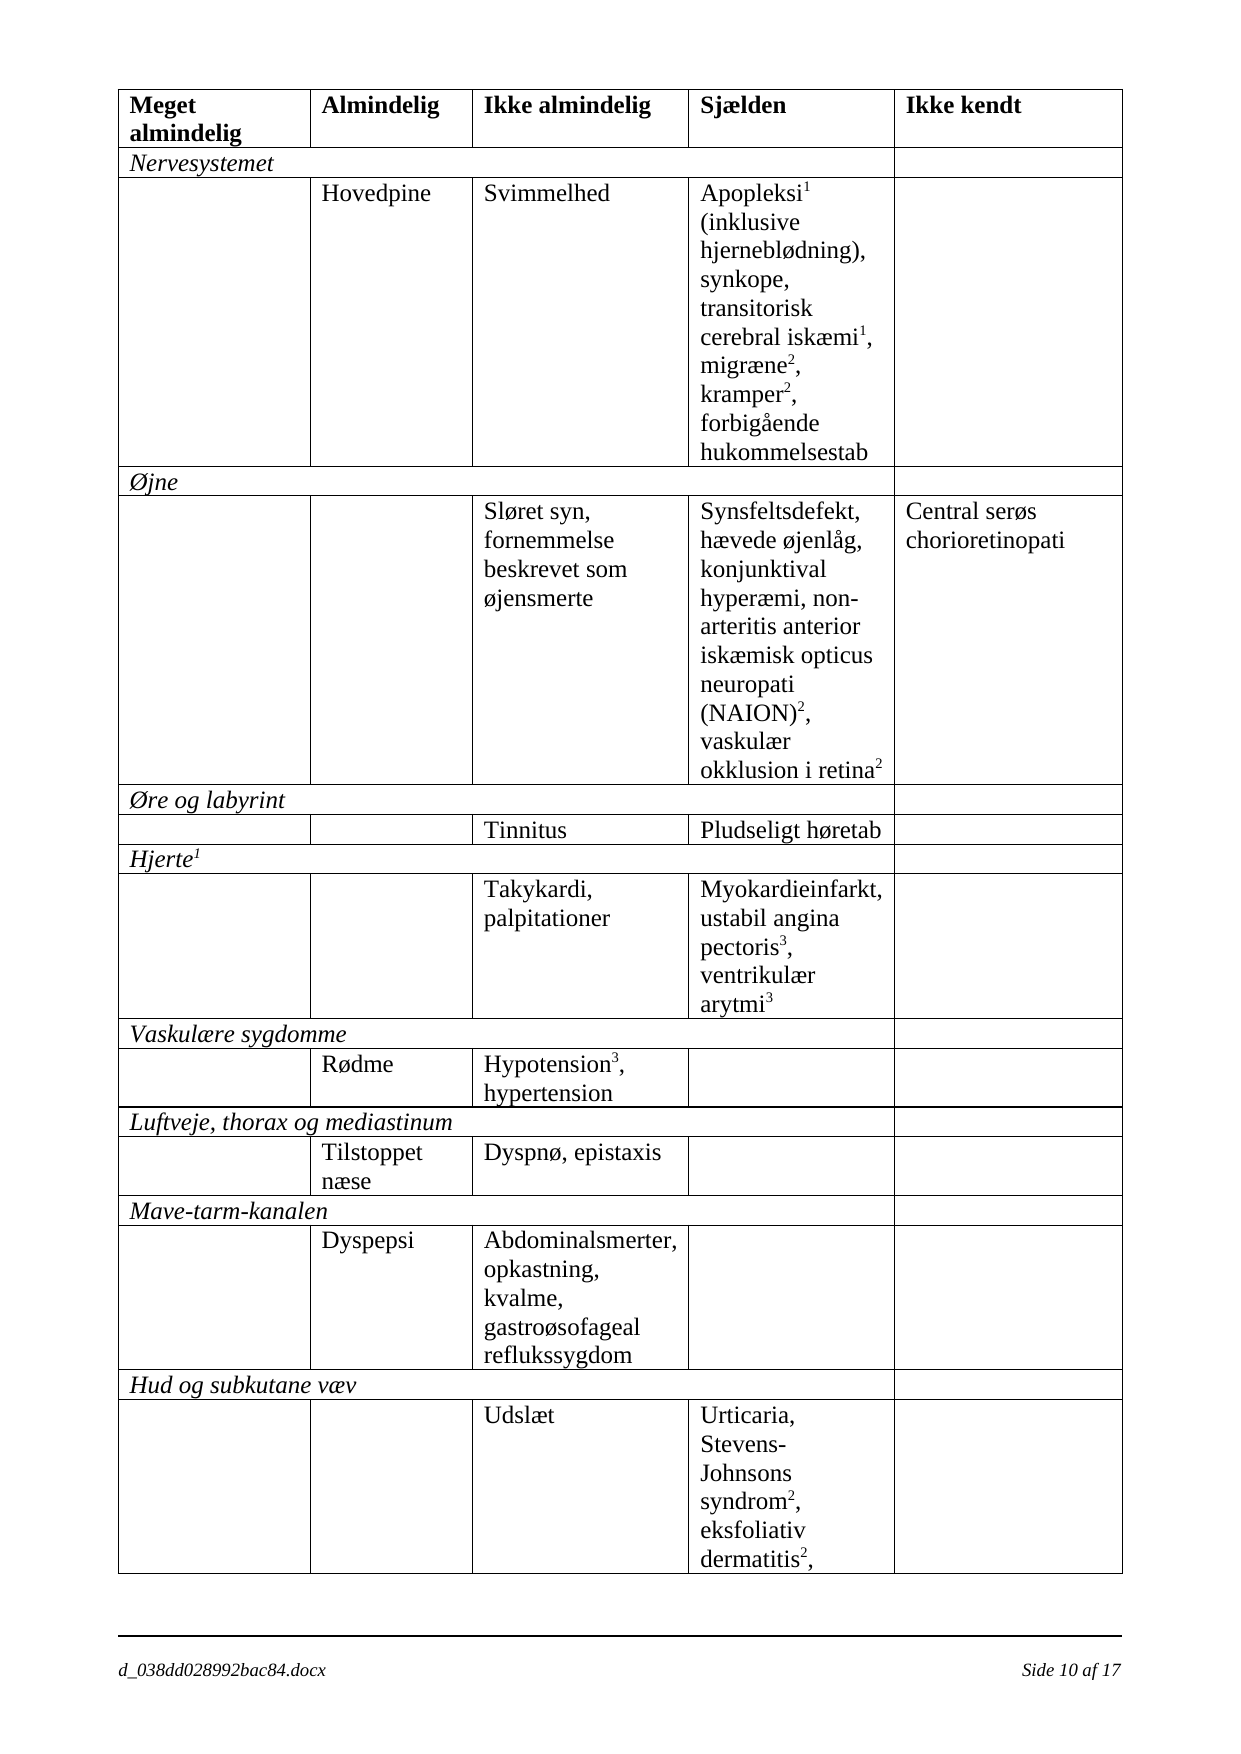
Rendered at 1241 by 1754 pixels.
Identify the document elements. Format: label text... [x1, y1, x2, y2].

table_cell Dyspepsi [311, 1226, 472, 1369]
table_cell Hjerte1 [119, 845, 894, 873]
table_cell [895, 467, 1122, 495]
table_cell Apopleksi1 (inklusive hjerneblødning), synkope, transitorisk cerebral iskæmi1, migræne2, kramper2, forbigående hukommelsestab [689, 178, 894, 466]
table_cell [895, 1108, 1122, 1136]
table_cell Synsfeltsdefekt, hævede øjenlåg, konjunktival hyperæmi, non-arteritis anterior iskæmisk opticus neuropati (NAION)2, vaskulær okklusion i retina2 [689, 496, 894, 784]
table_cell [119, 1137, 310, 1195]
table_header Meget almindelig [119, 90, 310, 147]
table_cell Dyspnø, epistaxis [473, 1137, 688, 1195]
table_cell Takykardi, palpitationer [473, 874, 688, 1018]
table_cell [119, 874, 310, 1018]
table_cell Vaskulære sygdomme [119, 1019, 894, 1048]
table_cell Øjne [119, 467, 894, 495]
table_cell [895, 178, 1122, 466]
table_cell [895, 874, 1122, 1018]
table_cell [311, 1400, 472, 1573]
table_cell Pludseligt høretab [689, 815, 894, 843]
table_cell Øre og labyrint [119, 785, 894, 814]
table_cell Hypotension3, hypertension [473, 1049, 688, 1106]
table_cell [895, 1370, 1122, 1399]
table_header Ikke almindelig [473, 90, 688, 147]
table_cell Tilstoppet næse [311, 1137, 472, 1195]
table_header Almindelig [311, 90, 472, 147]
table_cell Svimmelhed [473, 178, 688, 466]
table_cell [689, 1049, 894, 1106]
table_cell [689, 1137, 894, 1195]
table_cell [689, 1400, 894, 1573]
table_cell [119, 1049, 310, 1106]
table_cell [119, 178, 310, 466]
table_cell Luftveje, thorax og mediastinum [119, 1108, 894, 1136]
table_cell [895, 1196, 1122, 1224]
table_cell Central serøs chorioretinopati [895, 496, 1122, 784]
table_cell [895, 1226, 1122, 1369]
table_cell [895, 1019, 1122, 1048]
table_cell [311, 874, 472, 1018]
table_cell Hovedpine [311, 178, 472, 466]
table_cell [895, 1049, 1122, 1106]
table_cell Rødme [311, 1049, 472, 1106]
table_cell [119, 1400, 310, 1573]
table_cell [119, 1226, 310, 1369]
table_cell [895, 1400, 1122, 1573]
table_cell Udslæt [473, 1400, 688, 1573]
table_cell [895, 1137, 1122, 1195]
table_cell [895, 815, 1122, 843]
table_cell Sløret syn, fornemmelse beskrevet som øjensmerte [473, 496, 688, 784]
table_cell Tinnitus [473, 815, 688, 843]
table_header Ikke kendt [895, 90, 1122, 147]
table_cell [689, 1226, 894, 1369]
table_cell Hud og subkutane væv [119, 1370, 894, 1399]
table_cell [895, 845, 1122, 873]
table_cell [895, 785, 1122, 814]
table_cell Myokardieinfarkt, ustabil angina pectoris3, ventrikulær arytmi3 [689, 874, 894, 1018]
table_cell Abdominalsmerter, opkastning, kvalme, gastroøsofageal reflukssygdom [473, 1226, 688, 1369]
table_cell [119, 815, 310, 843]
table_cell [311, 815, 472, 843]
table_cell Nervesystemet [119, 148, 894, 177]
table_cell [895, 148, 1122, 177]
table_cell Mave-tarm-kanalen [119, 1196, 894, 1224]
table_cell [311, 496, 472, 784]
table_header Sjælden [689, 90, 894, 147]
table_cell [119, 496, 310, 784]
